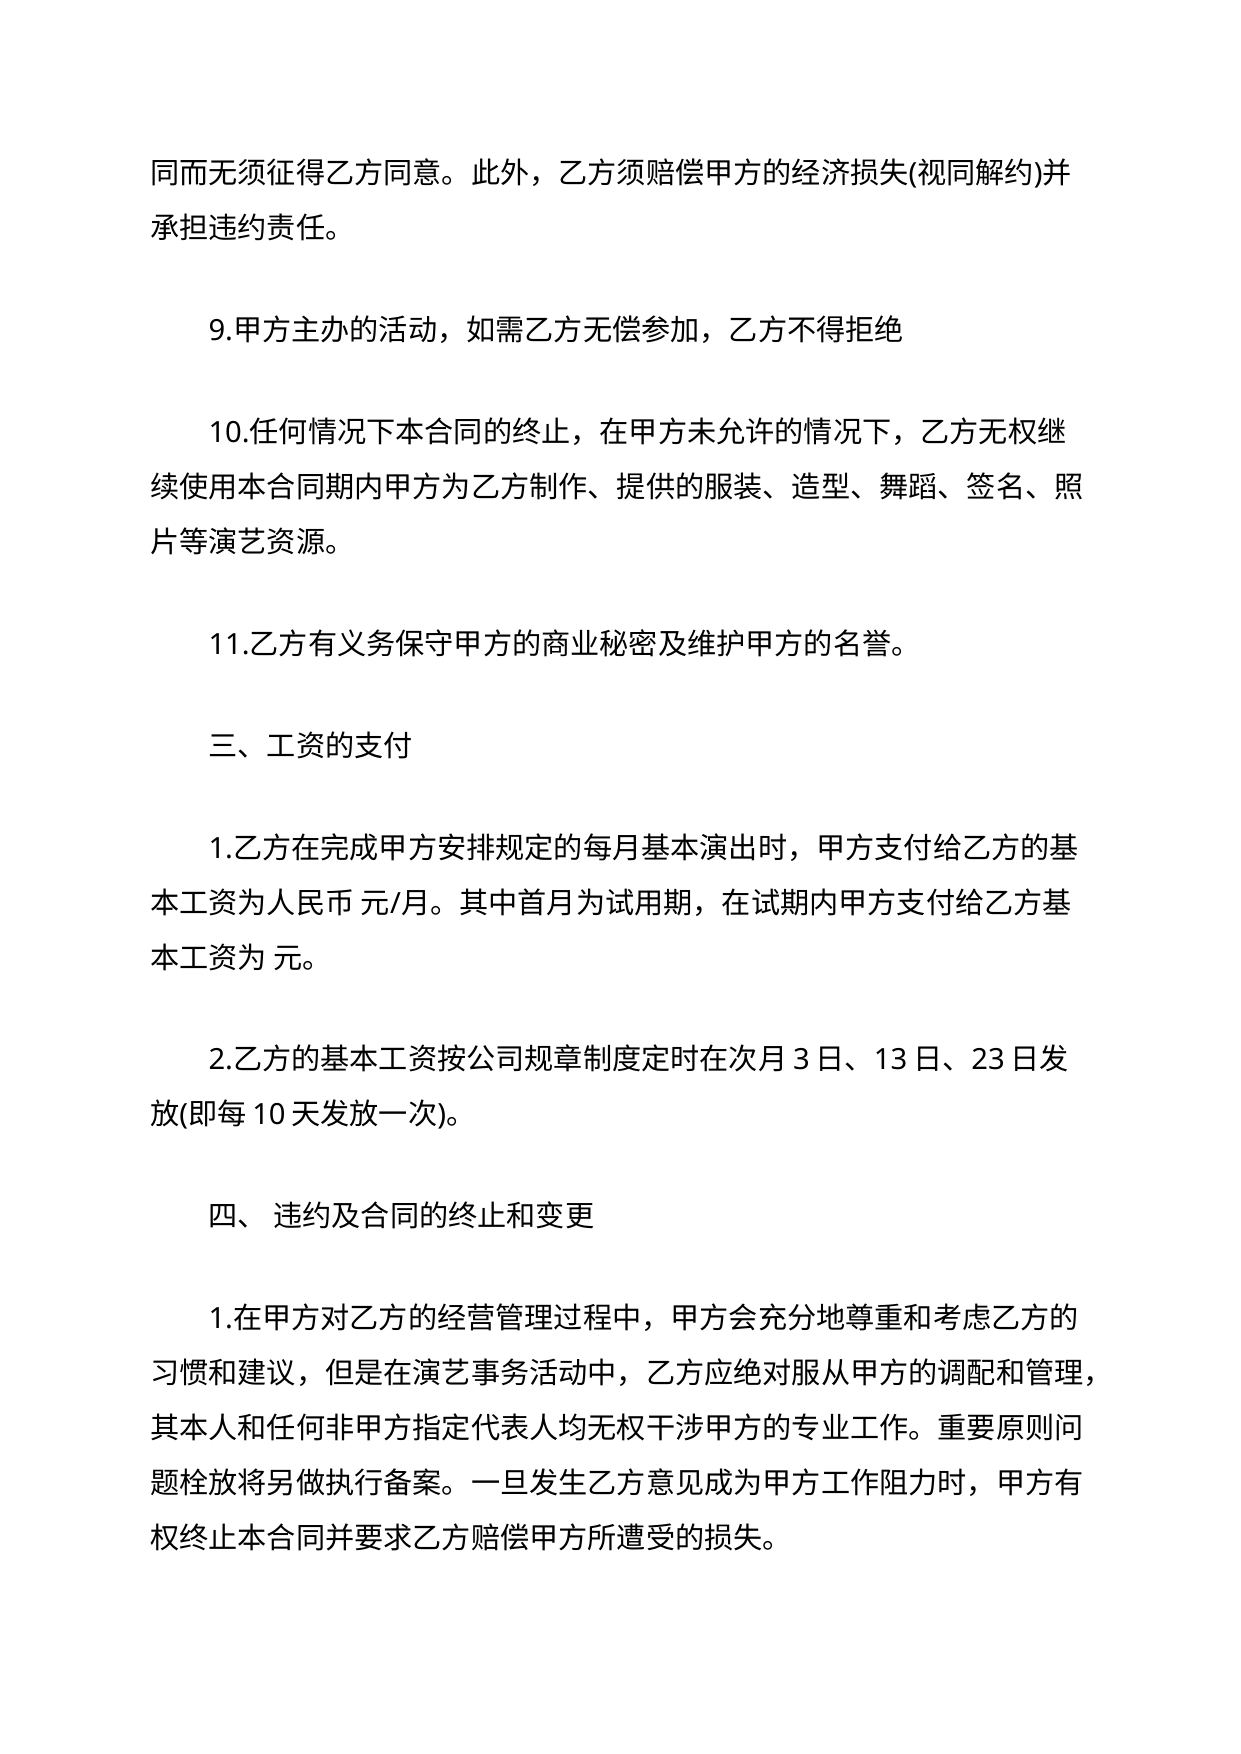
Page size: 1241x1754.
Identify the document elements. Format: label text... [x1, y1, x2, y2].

text 9.甲方主办的活动，如需乙方无偿参加，乙方不得拒绝 [150, 307, 1090, 349]
text 三、工资的支付 [150, 722, 1090, 765]
text 1.在甲方对乙方的经营管理过程中，甲方会充分地尊重和考虑乙方的习惯和建议，但是在演艺事务活动中，乙方应绝对服从甲方的调配和管理，其本人和任何非甲方指定代表人均无权干涉甲方的专业工作。重要原则问题栓放将另做执行备案。一旦发生乙方意见成为甲方工作阻力时，甲方有权终止本合同并要求乙方赔偿甲方所遭受的损失。 [150, 1295, 1090, 1557]
text 2.乙方的基本工资按公司规章制度定时在次月3日、13日、23日发放(即每10天发放一次)。 [150, 1036, 1090, 1133]
text 10.任何情况下本合同的终止，在甲方未允许的情况下，乙方无权继续使用本合同期内甲方为乙方制作、提供的服装、造型、舞蹈、签名、照片等演艺资源。 [150, 409, 1090, 561]
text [150, 150, 1090, 247]
text 11.乙方有义务保守甲方的商业秘密及维护甲方的名誉。 [150, 620, 1090, 663]
text 1.乙方在完成甲方安排规定的每月基本演出时，甲方支付给乙方的基本工资为人民币 元/月。其中首月为试用期，在试期内甲方支付给乙方基本工资为 元。 [150, 824, 1090, 976]
text 四、 违约及合同的终止和变更 [150, 1193, 1090, 1235]
